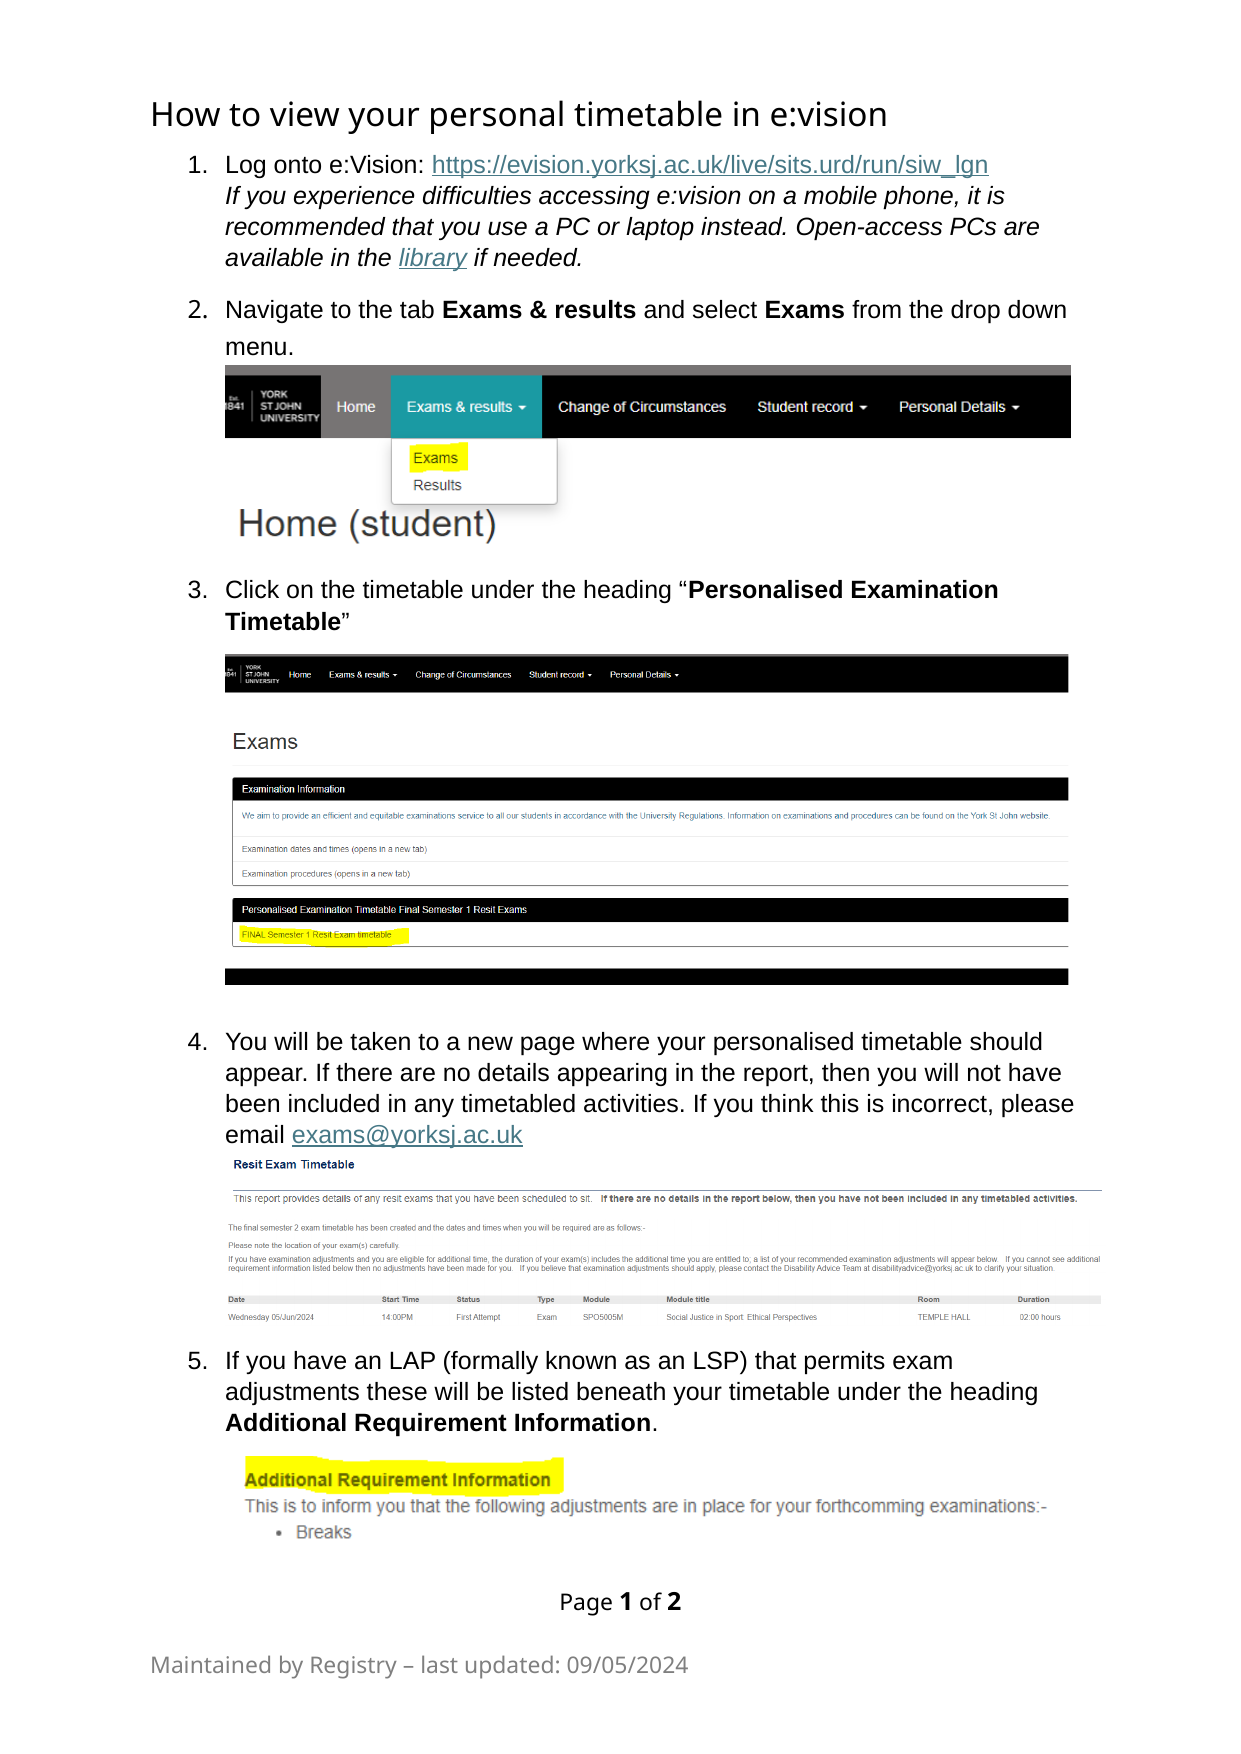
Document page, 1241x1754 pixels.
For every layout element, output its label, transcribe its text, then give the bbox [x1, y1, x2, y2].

list Log onto e:Vision: https://evision.yorksj.ac.uk/live/sits.urd/run/siw_lgn [187, 150, 1090, 179]
picture [225, 1219, 1107, 1326]
picture [225, 1151, 1102, 1218]
picture [225, 1456, 1071, 1549]
list If you have an LAP (formally known as an LSP) that permits exam adjustments these will be listed beneath your timetable under the heading Additional Requirement Information. [187, 1346, 1090, 1437]
picture [225, 654, 1069, 991]
picture [225, 365, 1071, 555]
list Click on the timetable under the heading “Personalised Examination Timetable” [187, 576, 1090, 635]
list If you experience difficulties accessing e:vision on a mobile phone, it is recommended that you use a PC or laptop instead. Open-access PCs are available in the library if needed. [225, 181, 1090, 272]
list You will be taken to a new page where your personalised timetable should appear. If there are no details appearing in the report, then you will not have been included in any timetabled activities. If you think this is incorrect, please email exams@yorksj.ac.uk [187, 1027, 1090, 1149]
